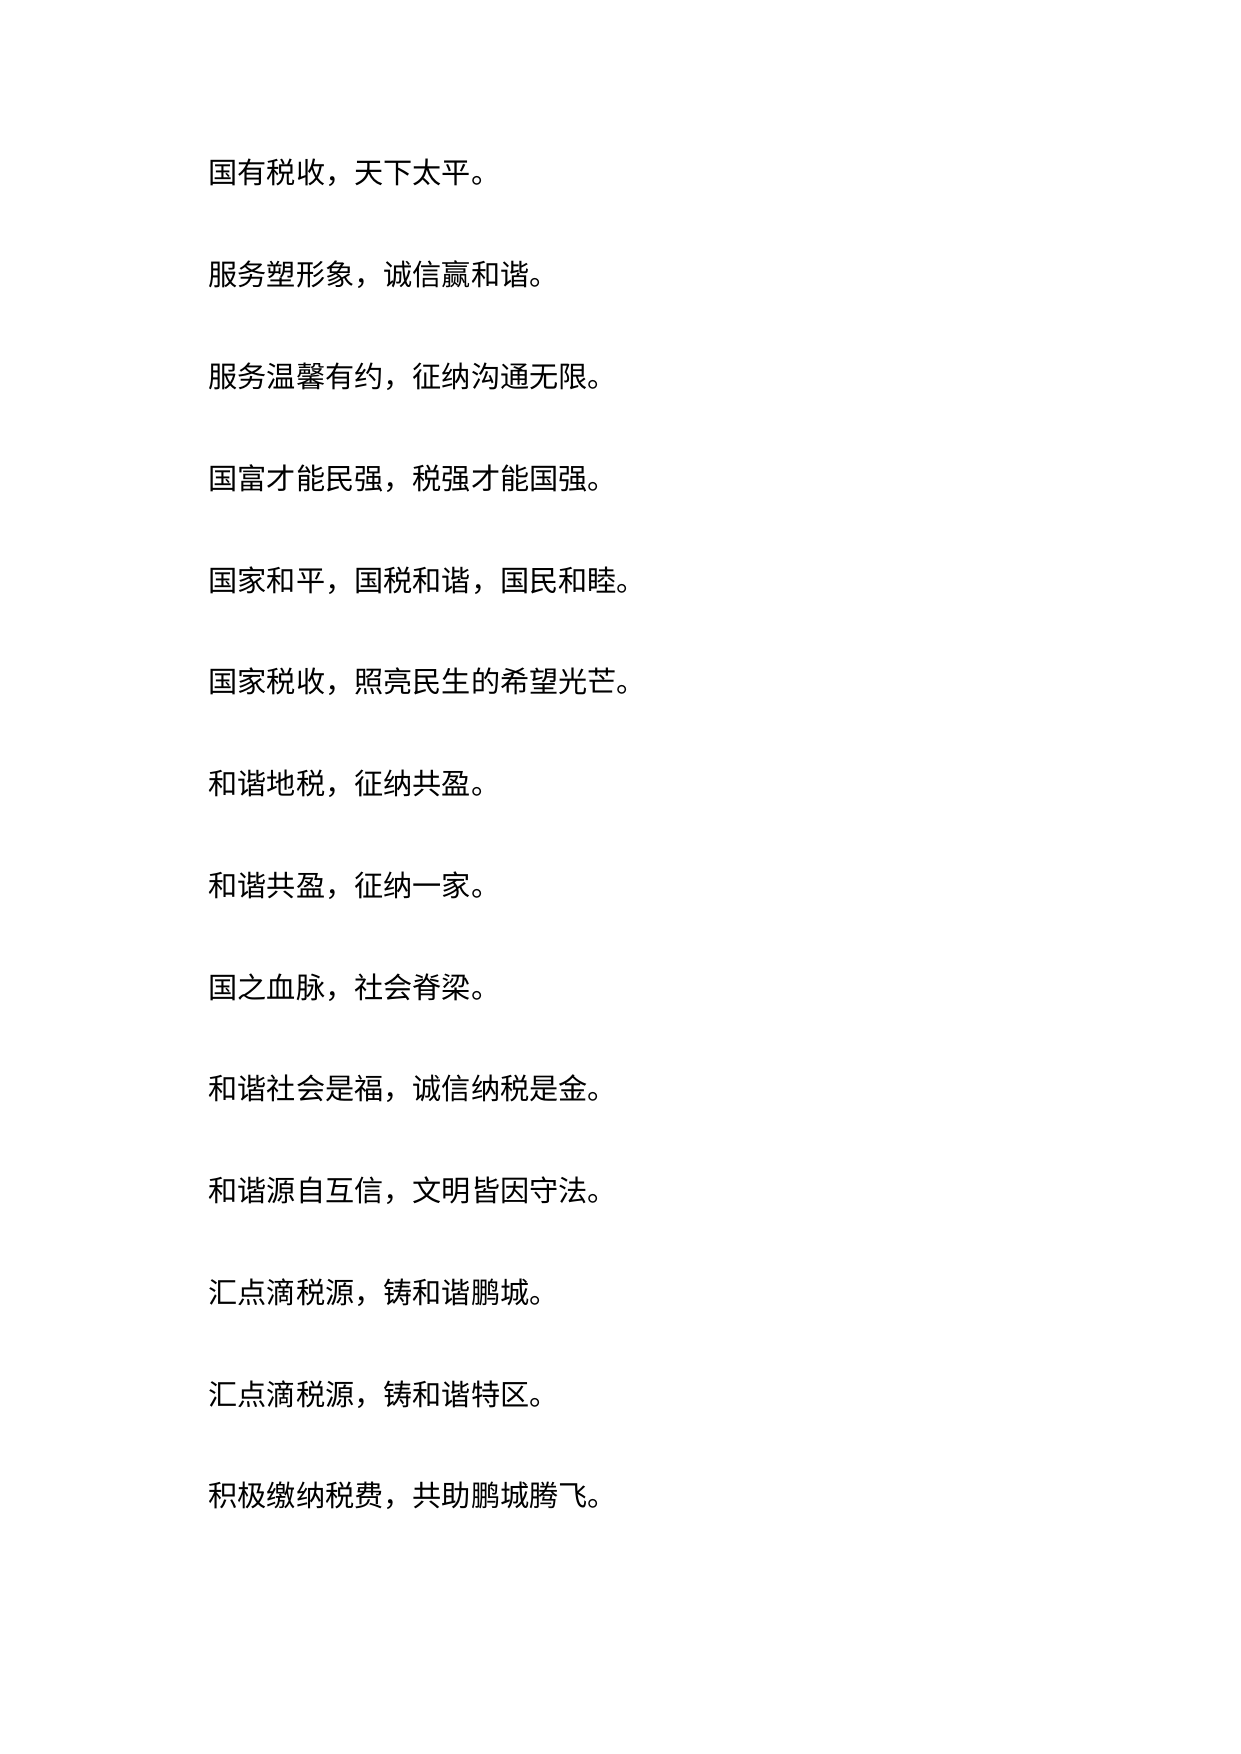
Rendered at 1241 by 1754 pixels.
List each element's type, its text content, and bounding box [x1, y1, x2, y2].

text 国富才能民强，税强才能国强。 [150, 455, 1090, 498]
text 国家和平，国税和谐，国民和睦。 [150, 557, 1090, 599]
text 和谐地税，征纳共盈。 [150, 761, 1090, 803]
text 汇点滴税源，铸和谐特区。 [150, 1371, 1090, 1413]
text 积极缴纳税费，共助鹏城腾飞。 [150, 1473, 1090, 1515]
text 和谐共盈，征纳一家。 [150, 862, 1090, 905]
text 国有税收，天下太平。 [150, 150, 1090, 192]
text 和谐社会是福，诚信纳税是金。 [150, 1066, 1090, 1108]
text 国之血脉，社会脊梁。 [150, 964, 1090, 1006]
text 服务塑形象，诚信赢和谐。 [150, 252, 1090, 294]
text 国家税收，照亮民生的希望光芒。 [150, 659, 1090, 701]
text 服务温馨有约，征纳沟通无限。 [150, 353, 1090, 396]
text 汇点滴税源，铸和谐鹏城。 [150, 1269, 1090, 1312]
text 和谐源自互信，文明皆因守法。 [150, 1168, 1090, 1210]
